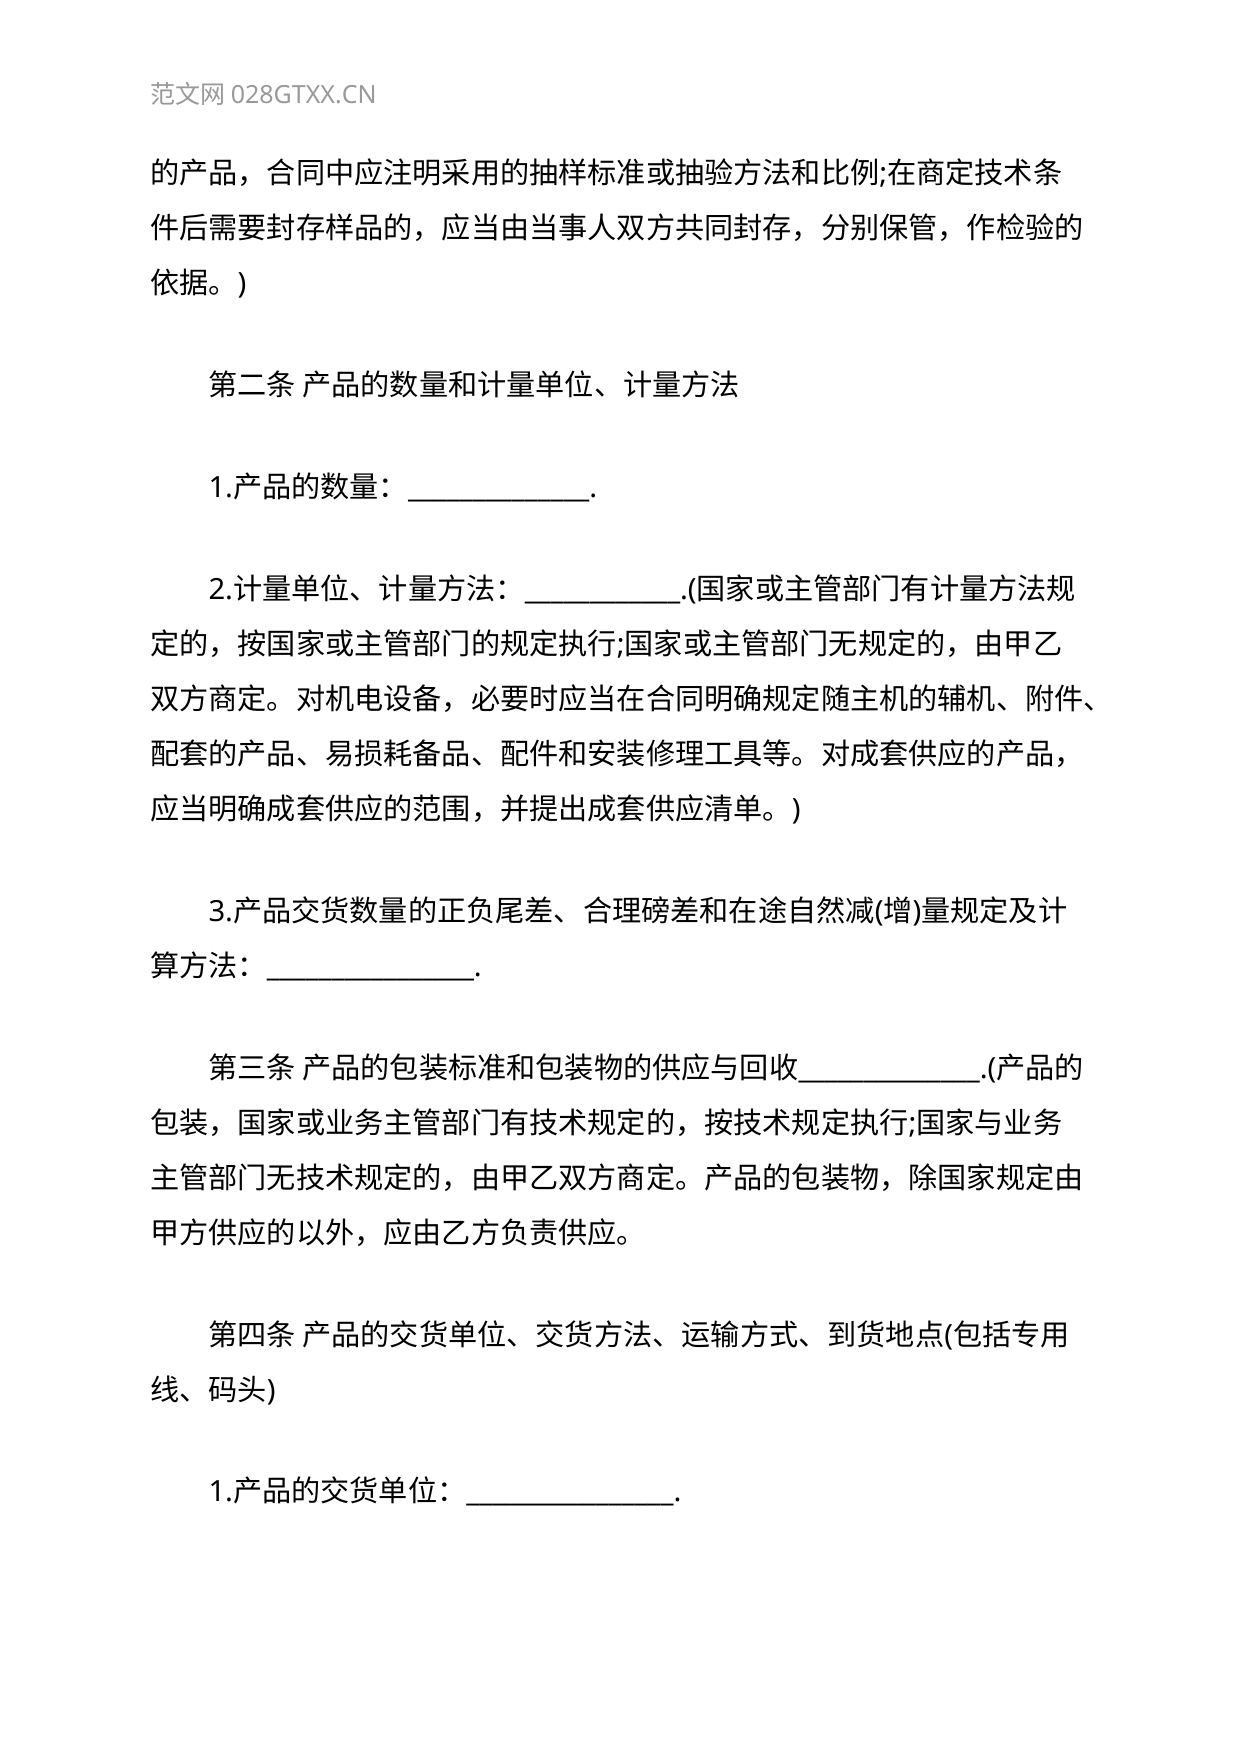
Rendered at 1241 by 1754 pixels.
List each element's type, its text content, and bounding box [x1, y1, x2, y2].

text 3.产品交货数量的正负尾差、合理磅差和在途自然减(增)量规定及计算方法：________________. [150, 887, 1090, 985]
text 第三条 产品的包装标准和包装物的供应与回收______________.(产品的包装，国家或业务主管部门有技术规定的，按技术规定执行;国家与业务主管部门无技术规定的，由甲乙双方商定。产品的包装物，除国家规定由甲方供应的以外，应由乙方负责供应。 [150, 1044, 1090, 1252]
text 1.产品的交货单位：________________. [150, 1468, 1090, 1510]
text 2.计量单位、计量方法：____________.(国家或主管部门有计量方法规定的，按国家或主管部门的规定执行;国家或主管部门无规定的，由甲乙双方商定。对机电设备，必要时应当在合同明确规定随主机的辅机、附件、配套的产品、易损耗备品、配件和安装修理工具等。对成套供应的产品，应当明确成套供应的范围，并提出成套供应清单。) [150, 566, 1090, 828]
text 第四条 产品的交货单位、交货方法、运输方式、到货地点(包括专用线、码头) [150, 1311, 1090, 1408]
text 1.产品的数量：______________. [150, 464, 1090, 506]
text 第二条 产品的数量和计量单位、计量方法 [150, 362, 1090, 404]
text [150, 150, 1090, 302]
